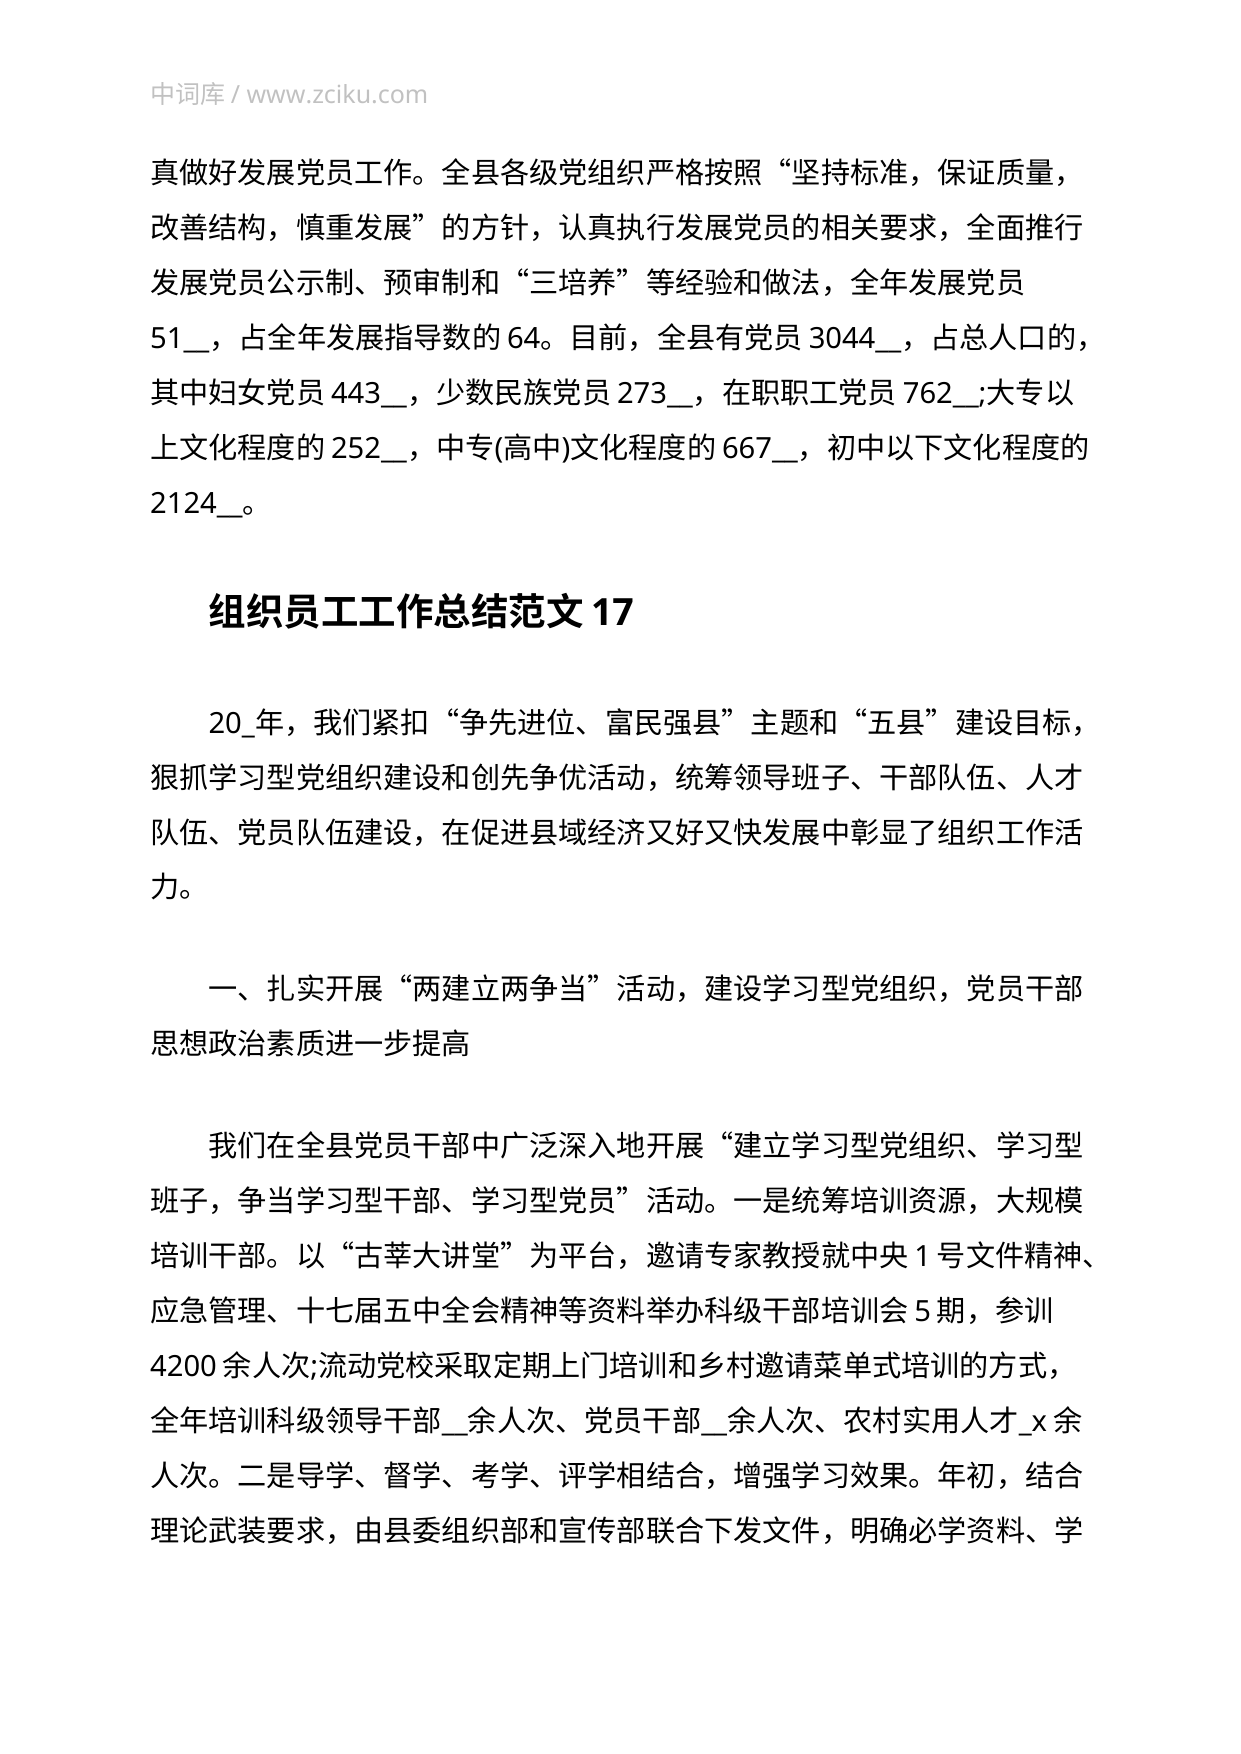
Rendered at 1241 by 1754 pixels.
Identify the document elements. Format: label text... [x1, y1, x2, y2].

text 组织员工工作总结范文17 [150, 582, 1090, 636]
text 一、扎实开展“两建立两争当”活动，建设学习型党组织，党员干部思想政治素质进一步提高 [150, 966, 1090, 1063]
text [150, 1122, 1090, 1549]
text 20_年，我们紧扣“争先进位、富民强县”主题和“五县”建设目标，狠抓学习型党组织建设和创先争优活动，统筹领导班子、干部队伍、人才队伍、党员队伍建设，在促进县域经济又好又快发展中彰显了组织工作活力。 [150, 699, 1090, 906]
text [150, 150, 1090, 522]
